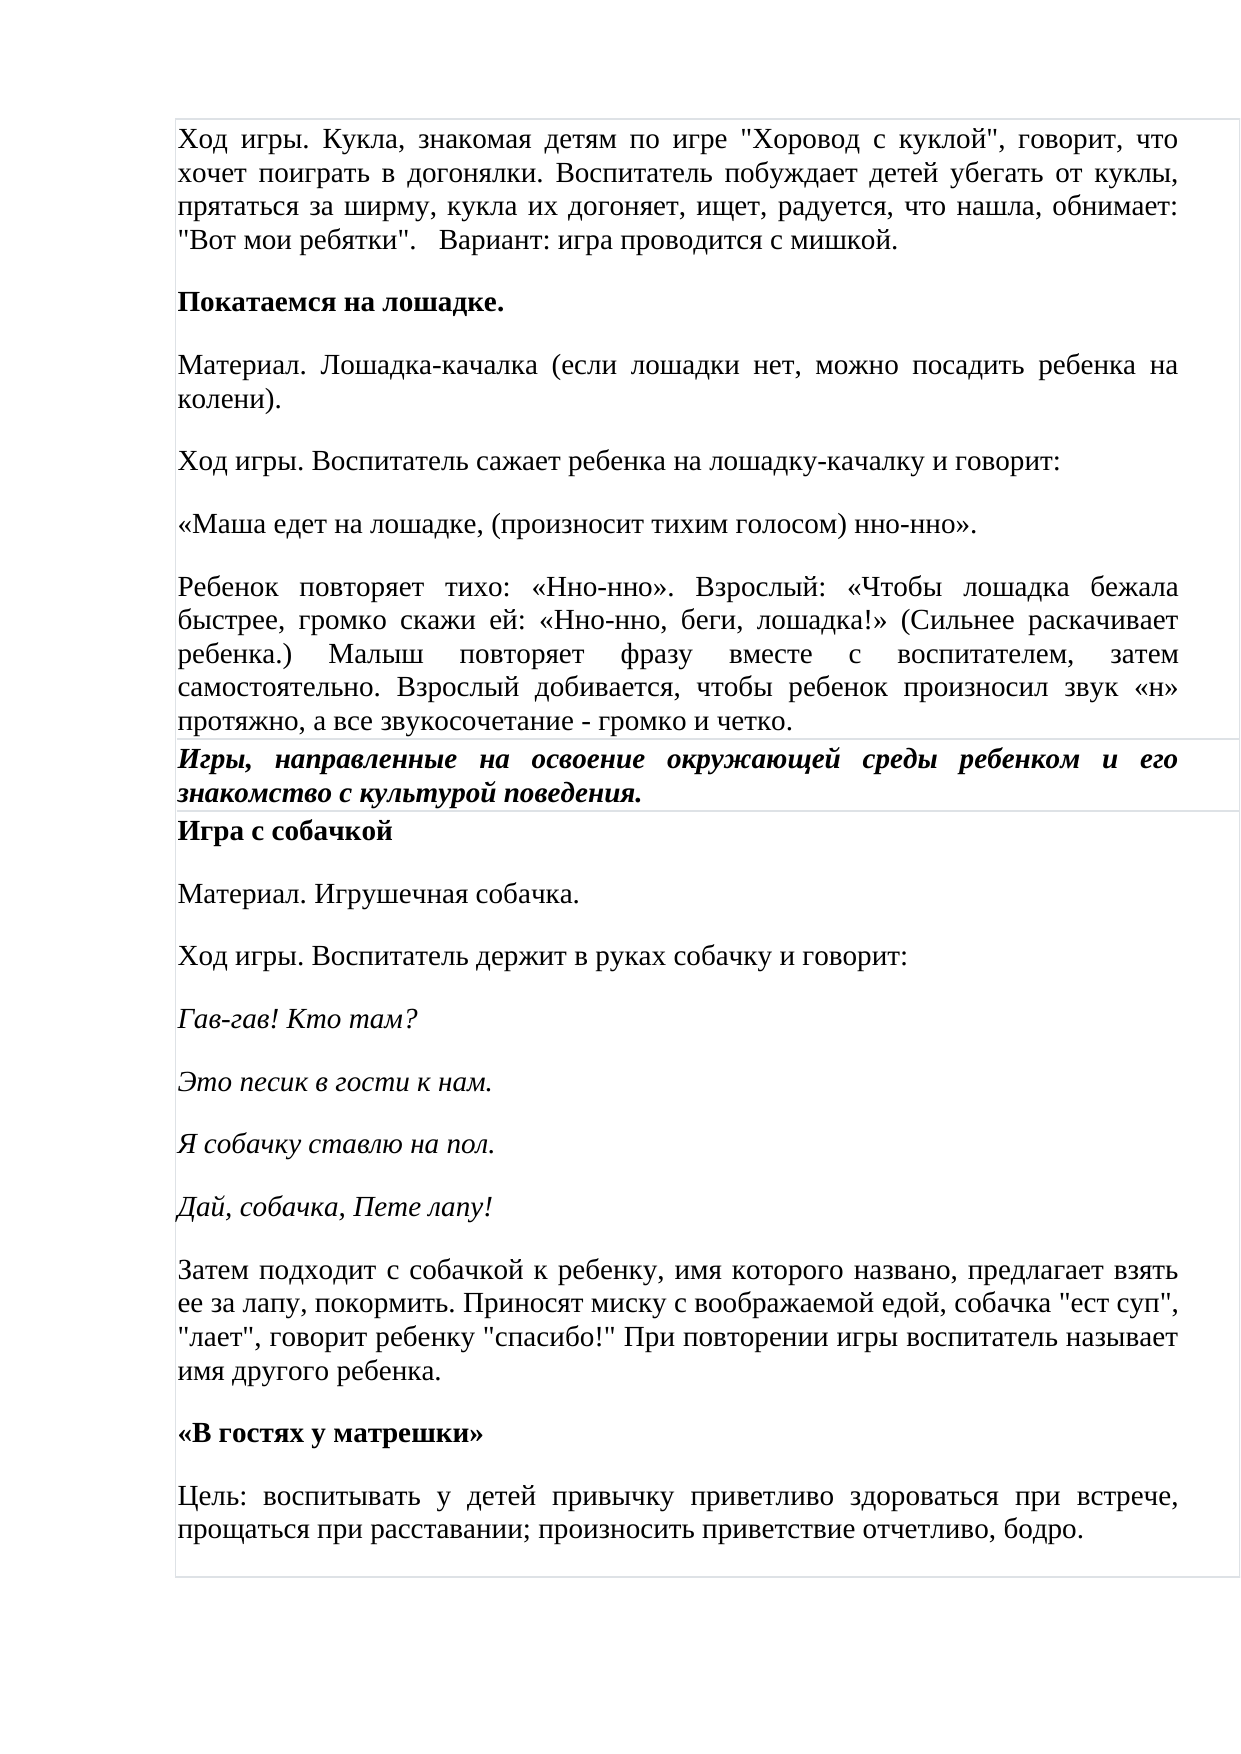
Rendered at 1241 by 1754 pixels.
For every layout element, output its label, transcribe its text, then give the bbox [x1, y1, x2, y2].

table_cell Игры, направленные на освоение окружающей среды ребенком и его знакомство с культурой поведения. [176, 739, 1239, 810]
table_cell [176, 811, 1239, 1576]
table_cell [176, 120, 1239, 738]
